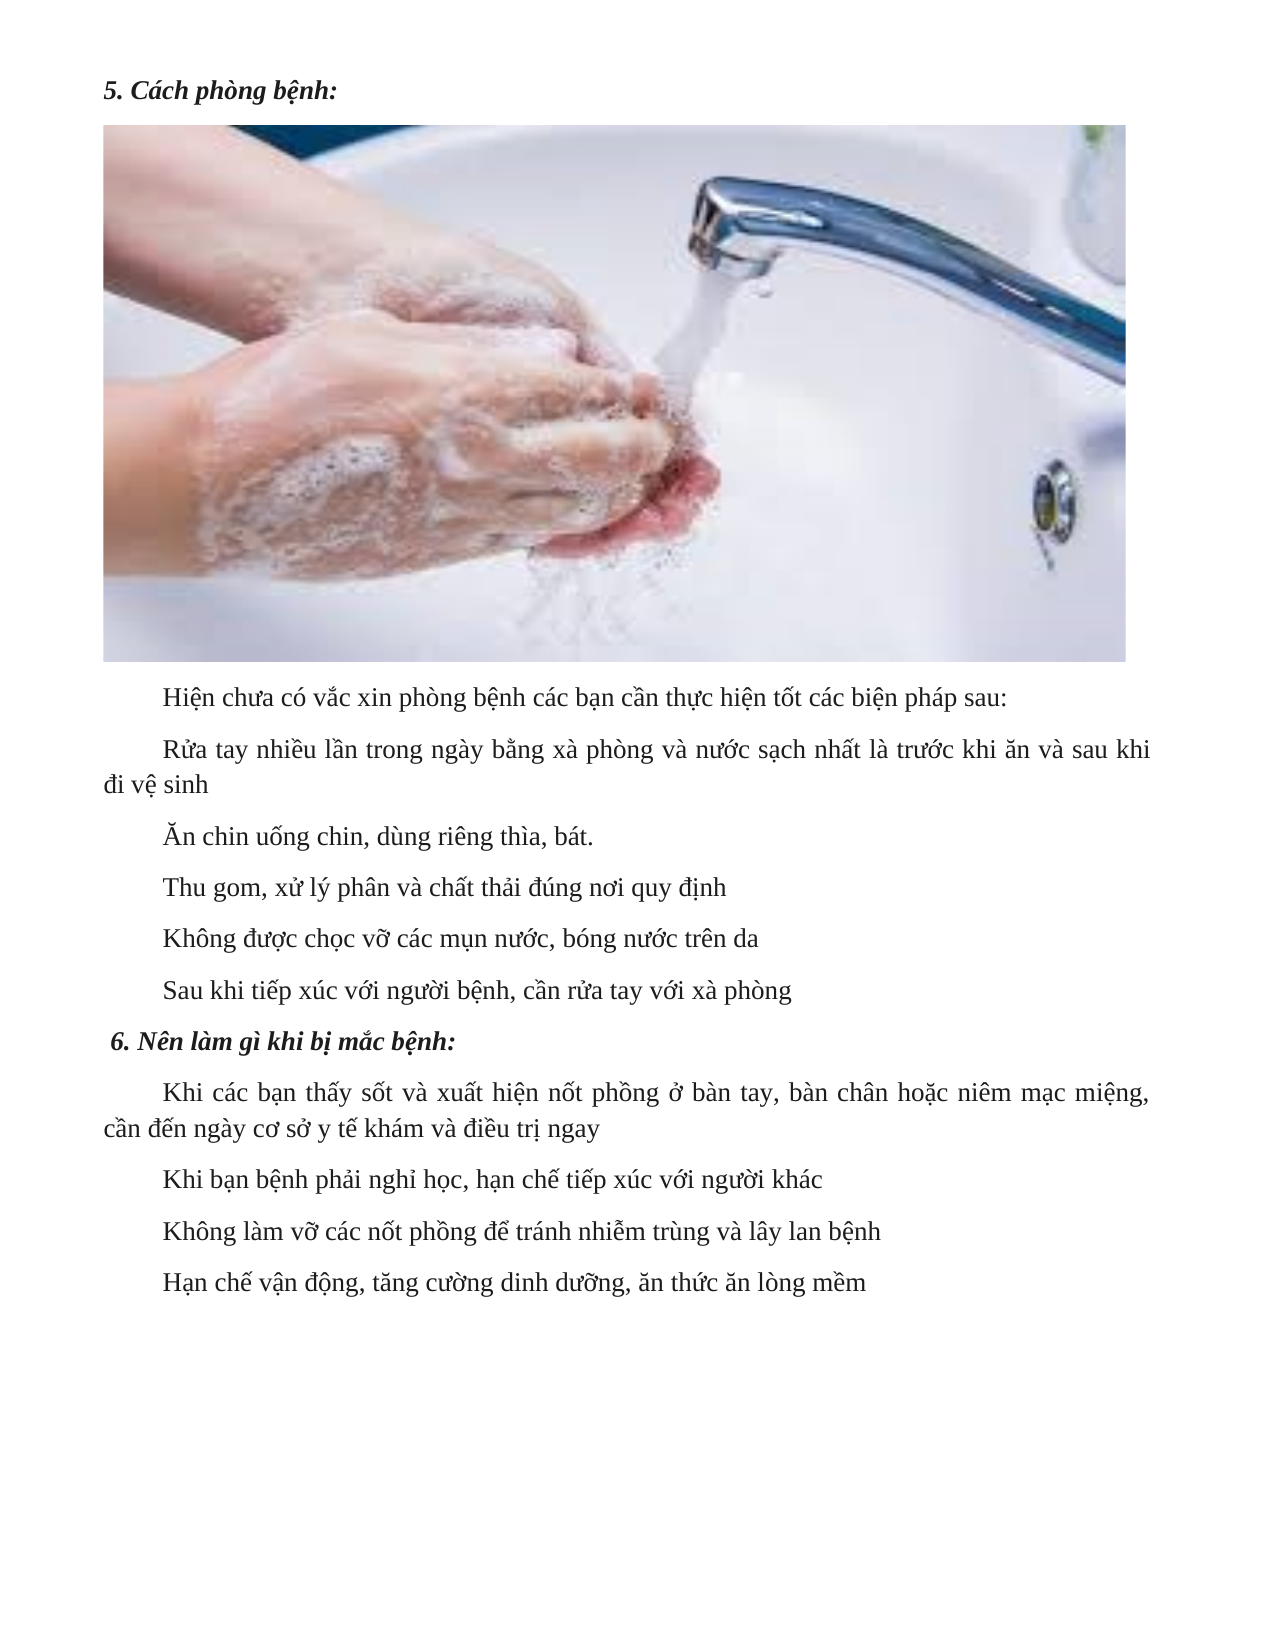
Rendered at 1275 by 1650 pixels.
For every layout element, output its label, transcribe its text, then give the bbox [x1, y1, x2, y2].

text 5. Cách phòng bệnh: [103, 74, 1152, 105]
text 6. Nên làm gì khi bị mắc bệnh: [103, 1025, 1152, 1056]
text Ăn chin uống chin, dùng riêng thìa, bát. [103, 820, 1152, 851]
picture [103, 125, 1126, 662]
text Không làm vỡ các nốt phồng để tránh nhiễm trùng và lây lan bệnh [103, 1215, 1152, 1246]
text Khi các bạn thấy sốt và xuất hiện nốt phồng ở bàn tay, bàn chân hoặc niêm mạc miệng, cần đến ngày cơ sở y tế khám và điều trị ngay [103, 1077, 1152, 1143]
text Thu gom, xử lý phân và chất thải đúng nơi quy định [103, 871, 1152, 902]
text Hiện chưa có vắc xin phòng bệnh các bạn cần thực hiện tốt các biện pháp sau: [103, 681, 1152, 712]
text Không được chọc vỡ các mụn nước, bóng nước trên da [103, 922, 1152, 954]
text Khi bạn bệnh phải nghỉ học, hạn chế tiếp xúc với người khác [103, 1164, 1152, 1195]
text Hạn chế vận động, tăng cường dinh dưỡng, ăn thức ăn lòng mềm [103, 1266, 1152, 1297]
text Rửa tay nhiều lần trong ngày bằng xà phòng và nước sạch nhất là trước khi ăn và sau khi đi vệ sinh [103, 733, 1152, 799]
text Sau khi tiếp xúc với người bệnh, cần rửa tay với xà phòng [103, 974, 1152, 1005]
